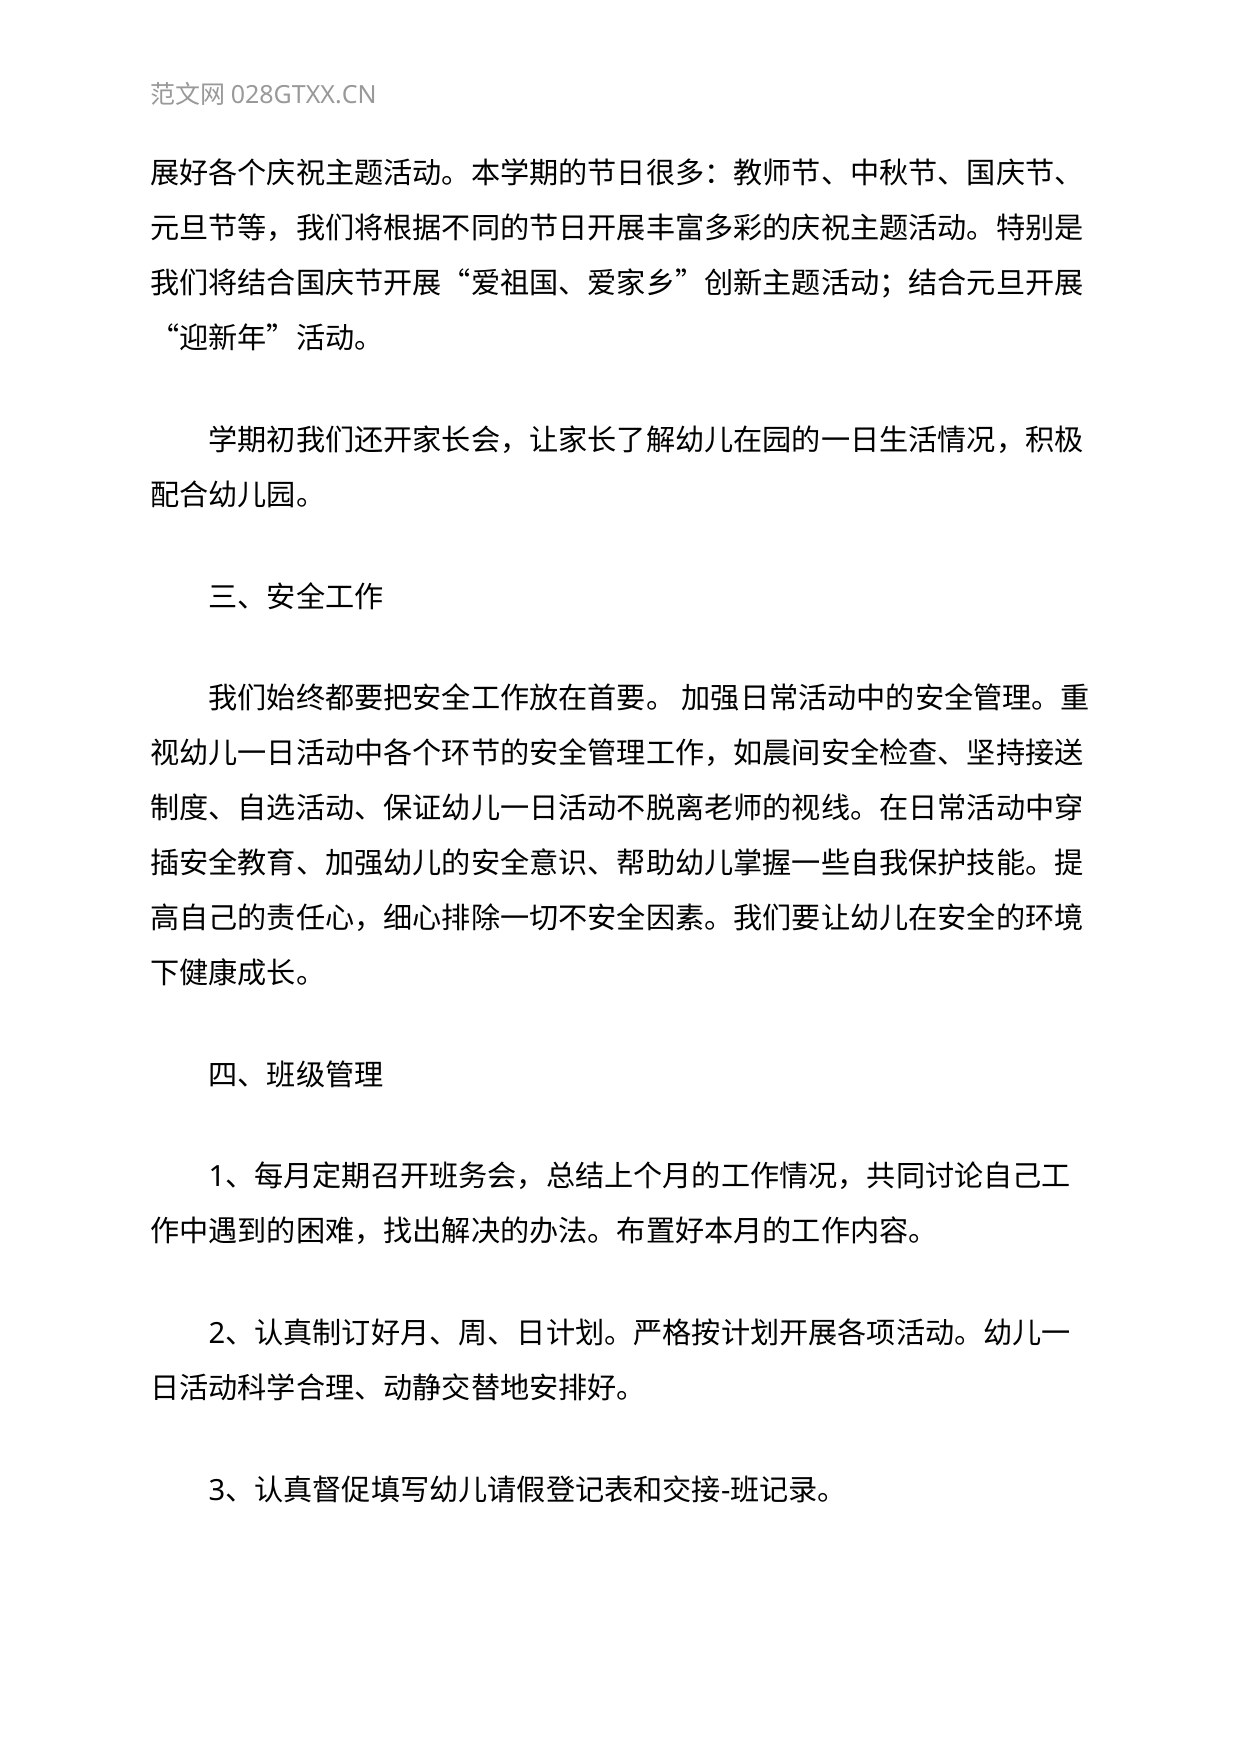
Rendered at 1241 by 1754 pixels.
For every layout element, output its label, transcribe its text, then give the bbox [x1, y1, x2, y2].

text 四、班级管理 [150, 1051, 1090, 1093]
text 我们始终都要把安全工作放在首要。 加强日常活动中的安全管理。重视幼儿一日活动中各个环节的安全管理工作，如晨间安全检查、坚持接送制度、自选活动、保证幼儿一日活动不脱离老师的视线。在日常活动中穿插安全教育、加强幼儿的安全意识、帮助幼儿掌握一些自我保护技能。提高自己的责任心，细心排除一切不安全因素。我们要让幼儿在安全的环境下健康成长。 [150, 675, 1090, 992]
text 3、认真督促填写幼儿请假登记表和交接-班记录。 [150, 1466, 1090, 1509]
text 2、认真制订好月、周、日计划。严格按计划开展各项活动。幼儿一日活动科学合理、动静交替地安排好。 [150, 1310, 1090, 1407]
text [150, 150, 1090, 357]
text 1、每月定期召开班务会，总结上个月的工作情况，共同讨论自己工作中遇到的困难，找出解决的办法。布置好本月的工作内容。 [150, 1153, 1090, 1250]
text 三、安全工作 [150, 573, 1090, 615]
text 学期初我们还开家长会，让家长了解幼儿在园的一日生活情况，积极配合幼儿园。 [150, 416, 1090, 514]
